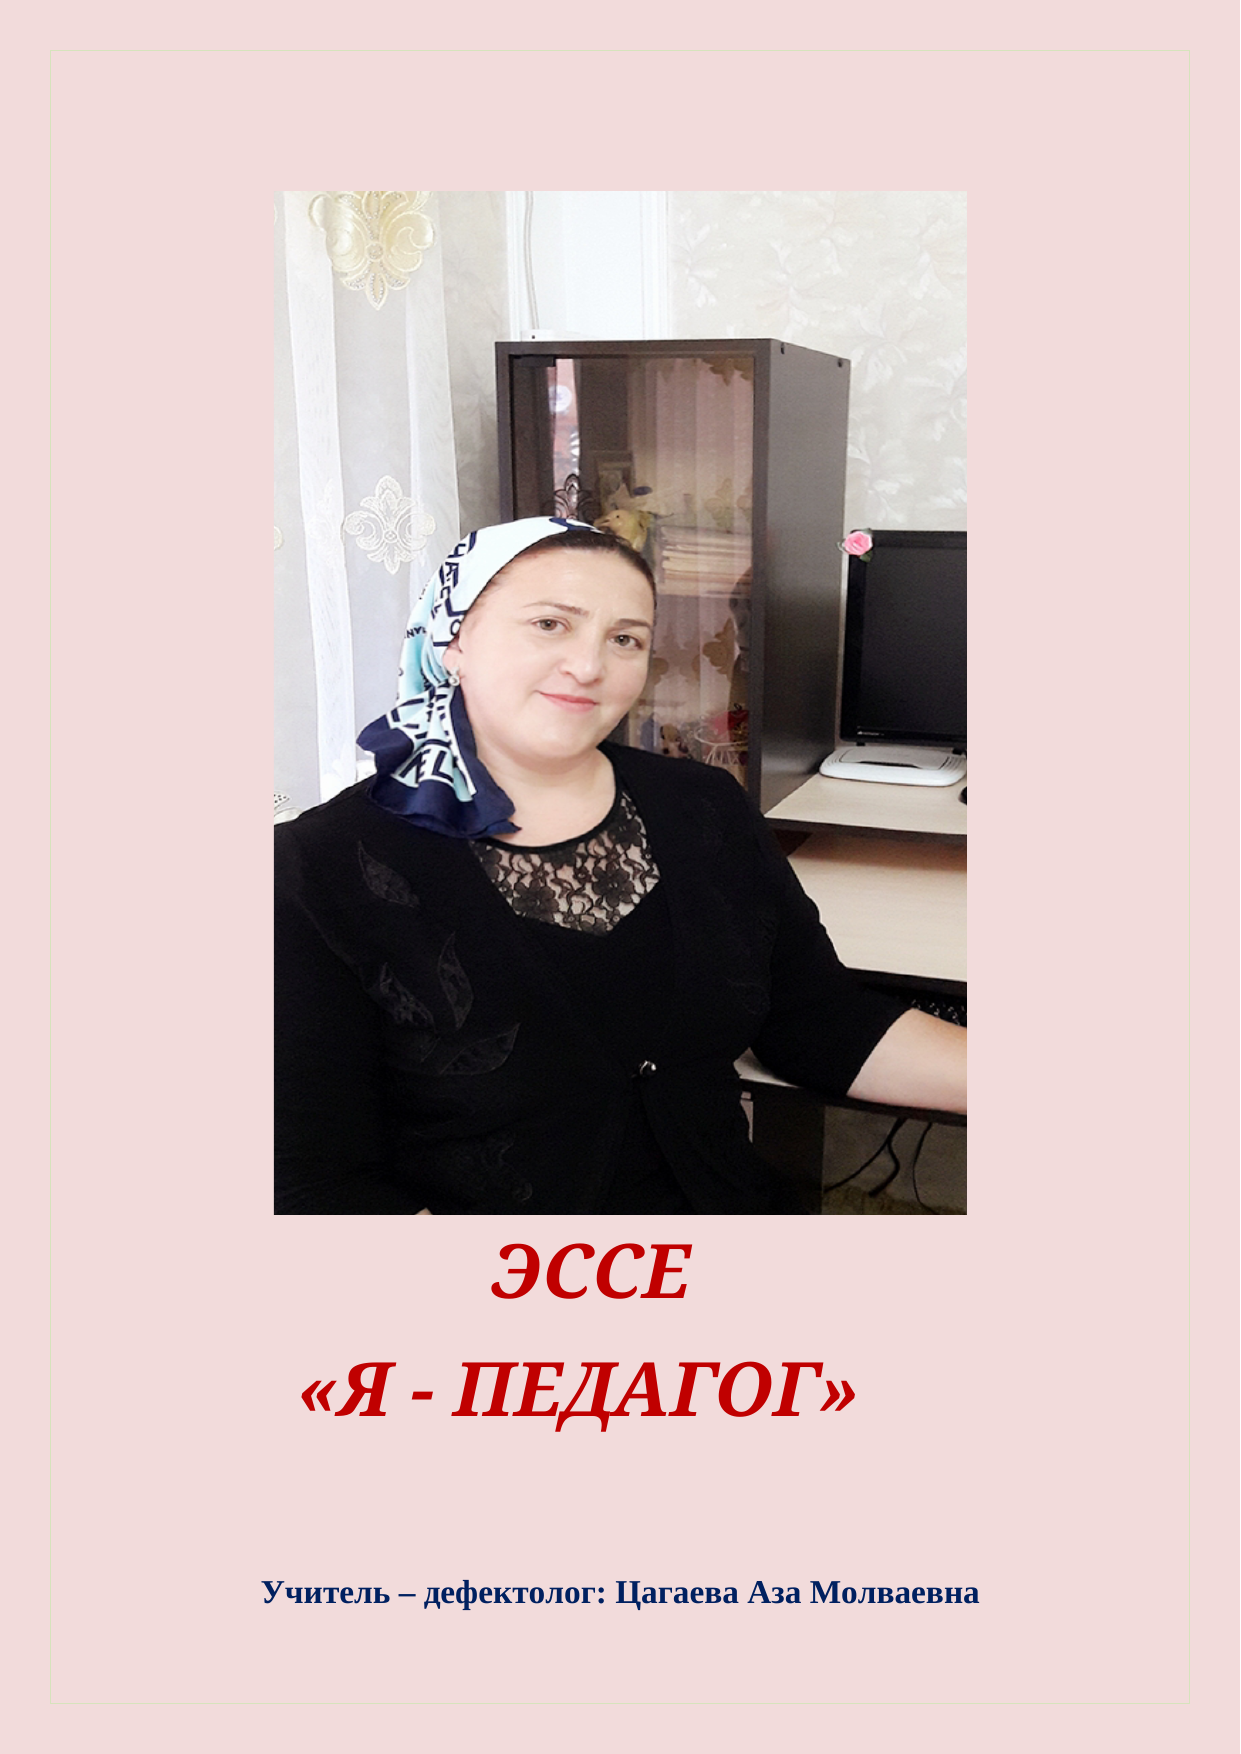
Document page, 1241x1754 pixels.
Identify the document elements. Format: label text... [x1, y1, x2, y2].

text ЭССЕ [89, 1219, 1093, 1321]
picture [273, 191, 967, 1215]
text «Я - ПЕДАГОГ» [51, 1336, 1093, 1438]
text Учитель – дефектолог: Цагаева Аза Молваевна [148, 1573, 1093, 1611]
